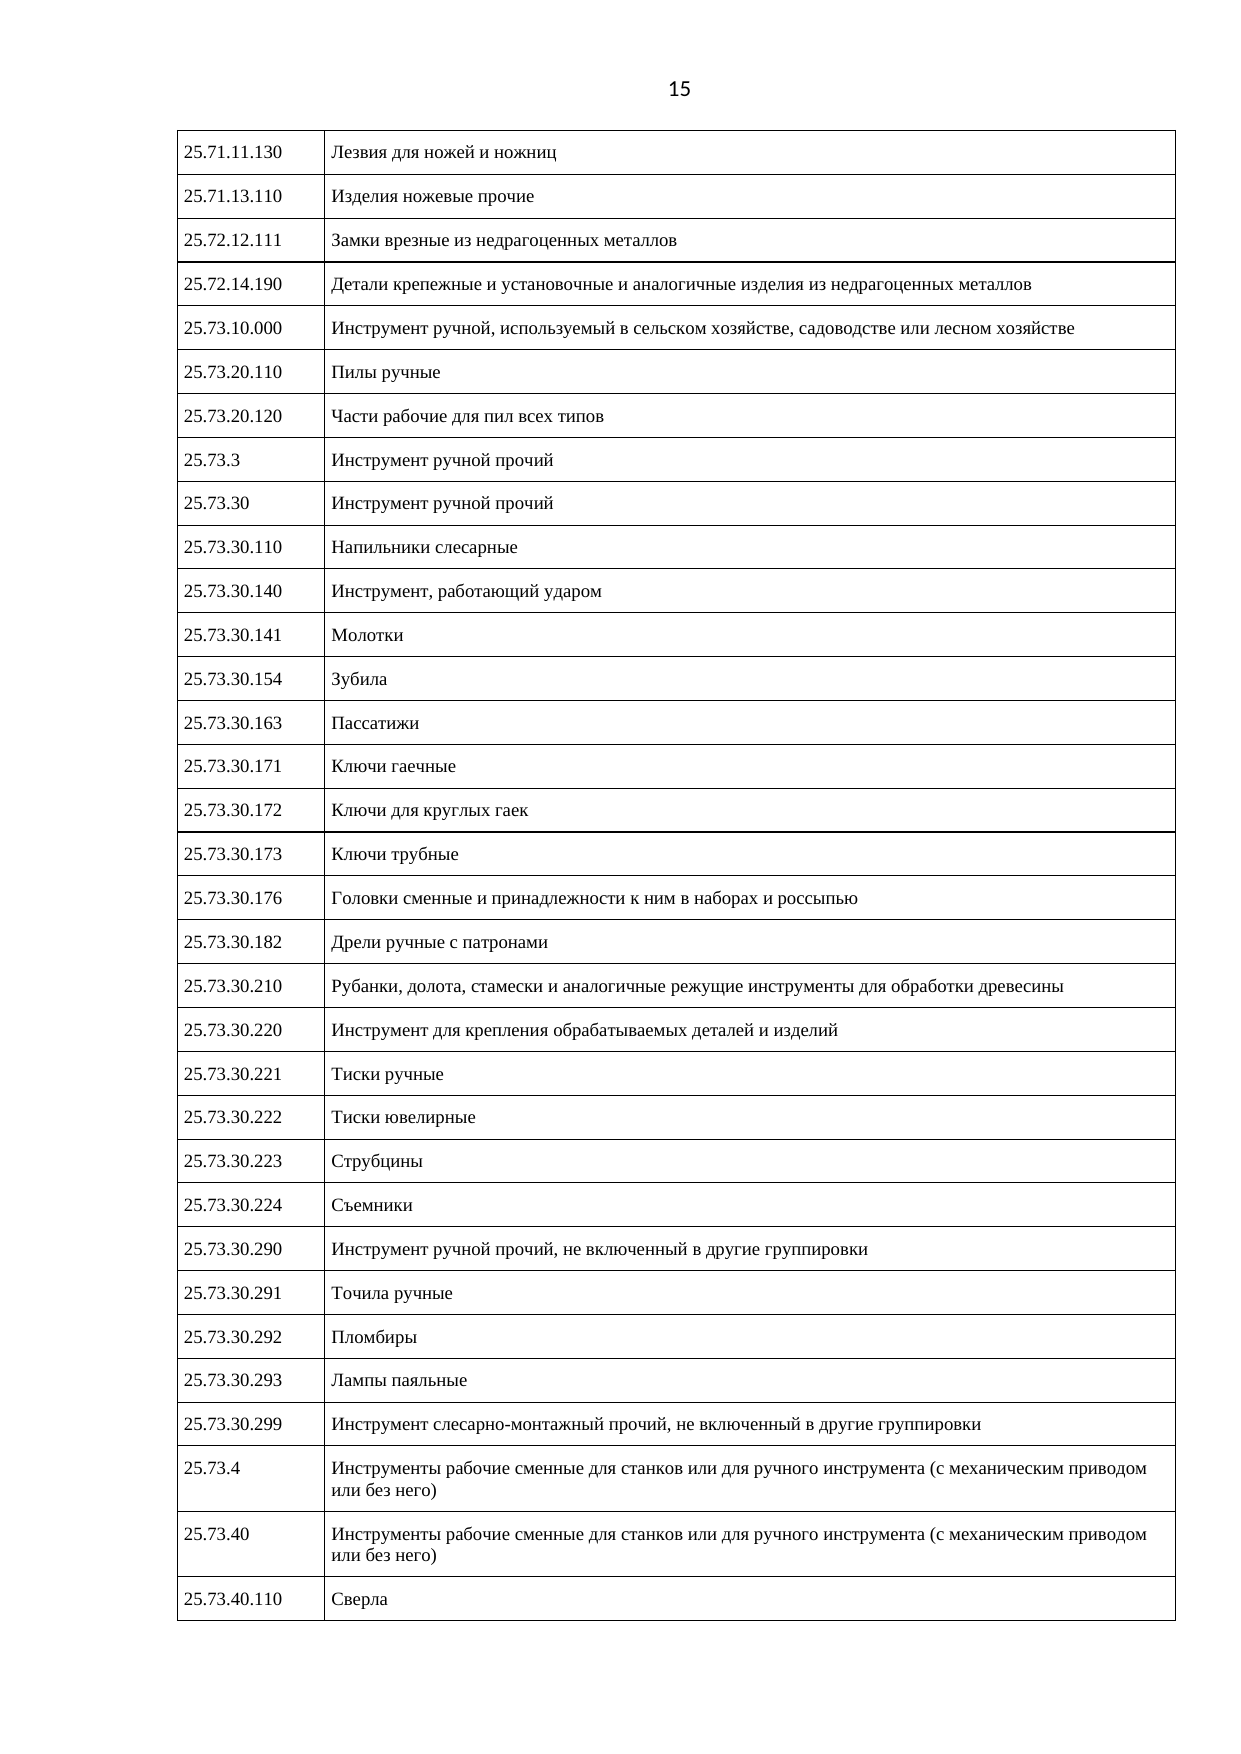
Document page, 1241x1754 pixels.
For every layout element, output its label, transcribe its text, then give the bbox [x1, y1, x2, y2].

table_cell Тиски ручные [325, 1052, 1175, 1094]
table_cell Напильники слесарные [325, 526, 1175, 568]
table_cell Лезвия для ножей и ножниц [325, 131, 1175, 174]
table_cell Инструменты рабочие сменные для станков или для ручного инструмента (с механическим приводом или без него) [325, 1512, 1175, 1576]
table_cell Дрели ручные с патронами [325, 920, 1175, 963]
table_cell 25.71.11.130 [178, 131, 324, 174]
table_cell Ключи трубные [325, 833, 1175, 875]
table_cell 25.73.20.110 [178, 350, 324, 393]
table_cell 25.73.30.173 [178, 833, 324, 875]
table_cell 25.73.30.299 [178, 1403, 324, 1445]
table_cell Изделия ножевые прочие [325, 175, 1175, 217]
table_cell Замки врезные из недрагоценных металлов [325, 219, 1175, 261]
table_cell 25.72.14.190 [178, 263, 324, 305]
table_cell 25.73.3 [178, 438, 324, 481]
table_cell Ключи для круглых гаек [325, 789, 1175, 831]
table_cell Ключи гаечные [325, 745, 1175, 788]
table_cell Инструмент слесарно-монтажный прочий, не включенный в другие группировки [325, 1403, 1175, 1445]
table_cell Точила ручные [325, 1271, 1175, 1314]
table_cell Пломбиры [325, 1315, 1175, 1358]
table_cell 25.73.30.292 [178, 1315, 324, 1358]
table_cell Инструменты рабочие сменные для станков или для ручного инструмента (с механическим приводом или без него) [325, 1446, 1175, 1511]
table_cell Пассатижи [325, 701, 1175, 744]
table_cell 25.73.30.293 [178, 1359, 324, 1402]
table_cell 25.73.30.163 [178, 701, 324, 744]
table_cell Сверла [325, 1577, 1175, 1620]
table_cell Тиски ювелирные [325, 1096, 1175, 1138]
table_cell 25.73.30.223 [178, 1140, 324, 1182]
table_cell 25.73.4 [178, 1446, 324, 1511]
table_cell 25.73.30.220 [178, 1008, 324, 1051]
table_cell Съемники [325, 1183, 1175, 1226]
table_cell 25.73.10.000 [178, 306, 324, 349]
table_cell 25.73.30.222 [178, 1096, 324, 1138]
table_cell Инструмент ручной прочий [325, 438, 1175, 481]
table_cell Инструмент для крепления обрабатываемых деталей и изделий [325, 1008, 1175, 1051]
table_cell Инструмент ручной прочий [325, 482, 1175, 524]
table_cell 25.72.12.111 [178, 219, 324, 261]
table_cell 25.73.20.120 [178, 394, 324, 437]
table_cell Головки сменные и принадлежности к ним в наборах и россыпью [325, 876, 1175, 919]
table_cell 25.73.30.221 [178, 1052, 324, 1094]
table_cell 25.73.30.182 [178, 920, 324, 963]
table_cell 25.73.40 [178, 1512, 324, 1576]
table_cell Части рабочие для пил всех типов [325, 394, 1175, 437]
table_cell Пилы ручные [325, 350, 1175, 393]
table_cell Инструмент, работающий ударом [325, 569, 1175, 612]
table_cell 25.73.30.110 [178, 526, 324, 568]
table_cell 25.73.30.154 [178, 657, 324, 700]
table_cell 25.73.40.110 [178, 1577, 324, 1620]
table_cell Струбцины [325, 1140, 1175, 1182]
table_cell 25.73.30.140 [178, 569, 324, 612]
table_cell Инструмент ручной, используемый в сельском хозяйстве, садоводстве или лесном хозяйстве [325, 306, 1175, 349]
table_cell Лампы паяльные [325, 1359, 1175, 1402]
table_cell Рубанки, долота, стамески и аналогичные режущие инструменты для обработки древесины [325, 964, 1175, 1007]
table_cell 25.73.30 [178, 482, 324, 524]
table_cell 25.73.30.210 [178, 964, 324, 1007]
table_cell 25.73.30.290 [178, 1227, 324, 1270]
table_cell 25.73.30.171 [178, 745, 324, 788]
table_cell Инструмент ручной прочий, не включенный в другие группировки [325, 1227, 1175, 1270]
table_cell Молотки [325, 613, 1175, 656]
table_cell 25.73.30.224 [178, 1183, 324, 1226]
table_cell 25.73.30.291 [178, 1271, 324, 1314]
table_cell 25.71.13.110 [178, 175, 324, 217]
table_cell Зубила [325, 657, 1175, 700]
table_cell 25.73.30.172 [178, 789, 324, 831]
table_cell 25.73.30.176 [178, 876, 324, 919]
table_cell 25.73.30.141 [178, 613, 324, 656]
table_cell Детали крепежные и установочные и аналогичные изделия из недрагоценных металлов [325, 263, 1175, 305]
